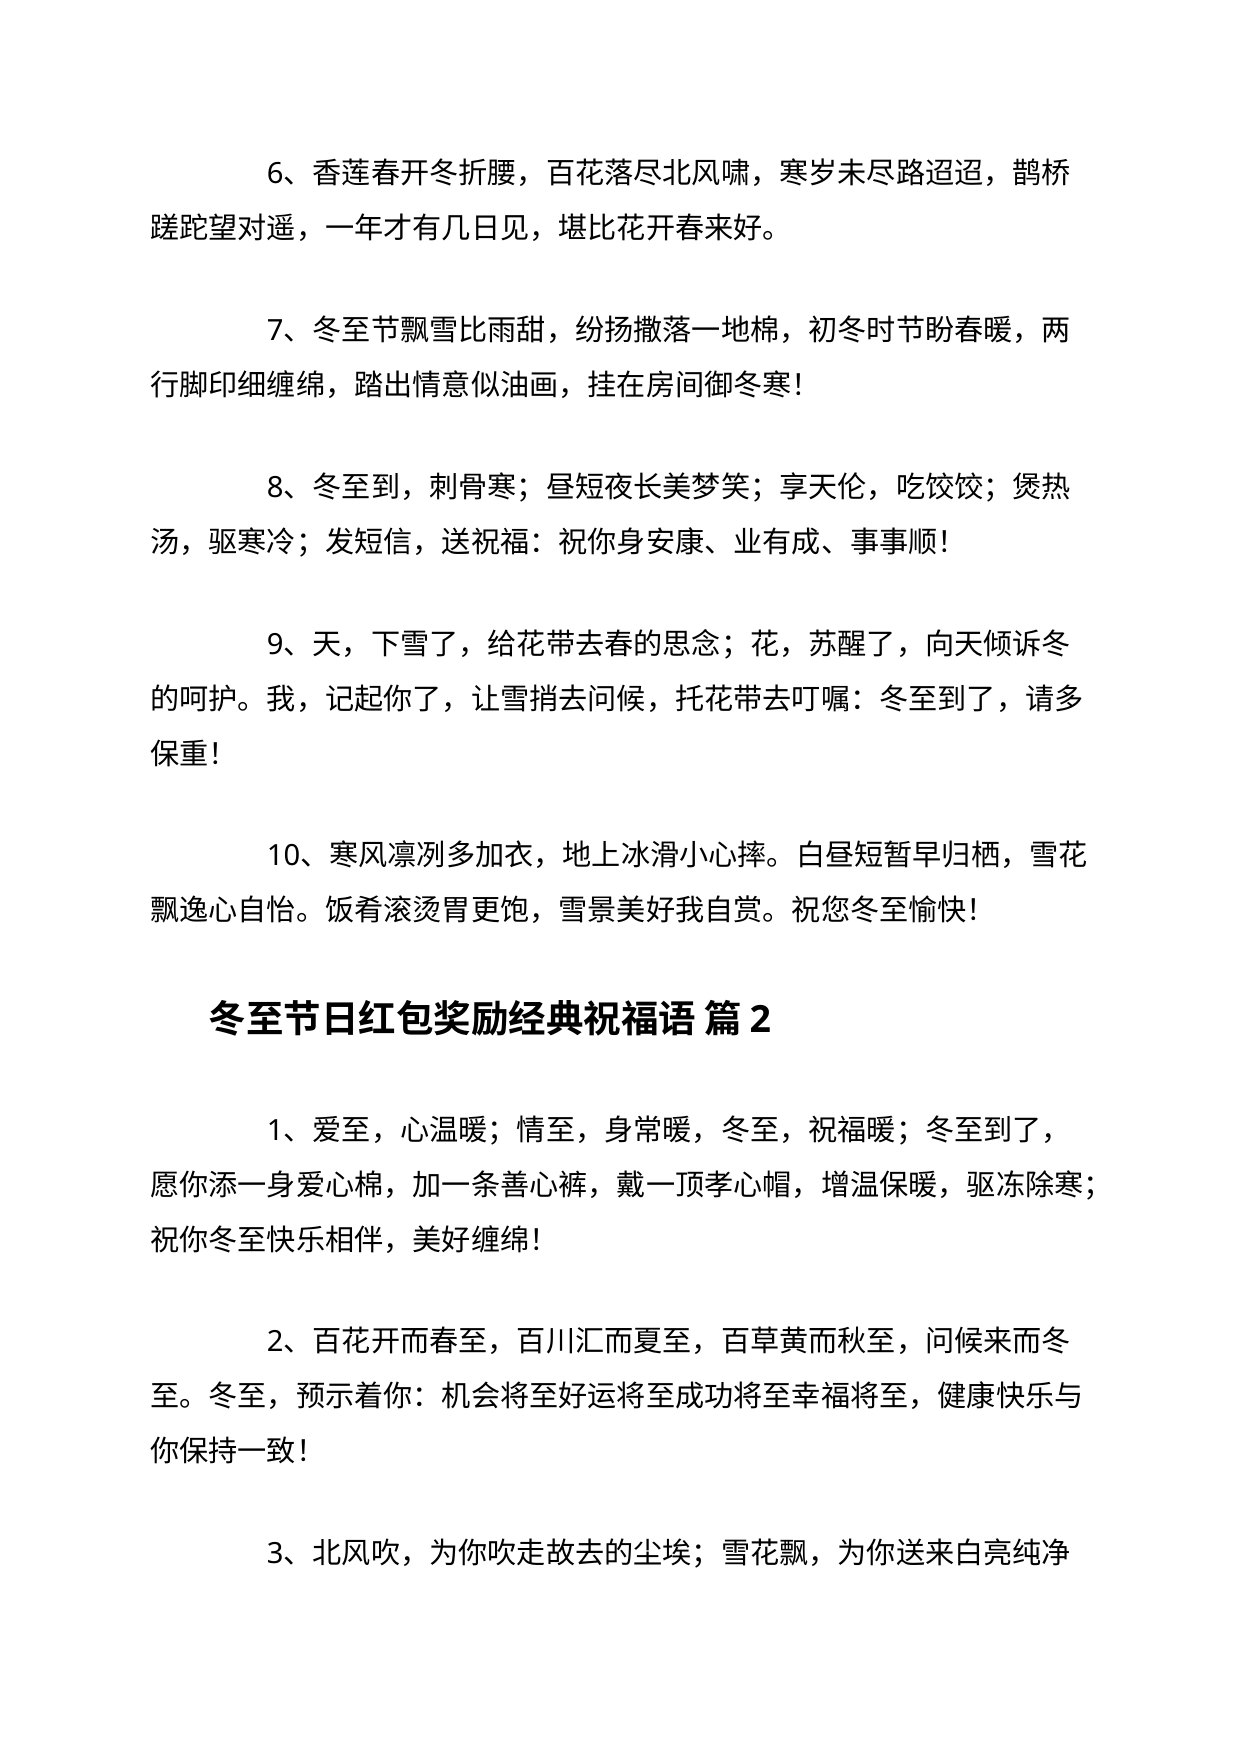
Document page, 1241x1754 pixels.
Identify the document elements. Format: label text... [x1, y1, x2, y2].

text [150, 1530, 1090, 1572]
text 7、冬至节飘雪比雨甜，纷扬撒落一地棉，初冬时节盼春暖，两行脚印细缠绵，踏出情意似油画，挂在房间御冬寒！ [150, 307, 1090, 404]
text 2、百花开而春至，百川汇而夏至，百草黄而秋至，问候来而冬至。冬至，预示着你：机会将至好运将至成功将至幸福将至，健康快乐与你保持一致！ [150, 1318, 1090, 1470]
text 8、冬至到，刺骨寒；昼短夜长美梦笑；享天伦，吃饺饺；煲热汤，驱寒冷；发短信，送祝福：祝你身安康、业有成、事事顺！ [150, 463, 1090, 561]
text 6、香莲春开冬折腰，百花落尽北风啸，寒岁未尽路迢迢，鹊桥蹉跎望对遥，一年才有几日见，堪比花开春来好。 [150, 150, 1090, 247]
text 10、寒风凛冽多加衣，地上冰滑小心摔。白昼短暂早归栖，雪花飘逸心自怡。饭肴滚烫胃更饱，雪景美好我自赏。祝您冬至愉快！ [150, 832, 1090, 929]
text 9、天，下雪了，给花带去春的思念；花，苏醒了，向天倾诉冬的呵护。我，记起你了，让雪捎去问候，托花带去叮嘱：冬至到了，请多保重！ [150, 620, 1090, 772]
text 冬至节日红包奖励经典祝福语 篇2 [150, 989, 1090, 1043]
text 1、爱至，心温暖；情至，身常暖，冬至，祝福暖；冬至到了，愿你添一身爱心棉，加一条善心裤，戴一顶孝心帽，增温保暖，驱冻除寒；祝你冬至快乐相伴，美好缠绵！ [150, 1106, 1090, 1258]
